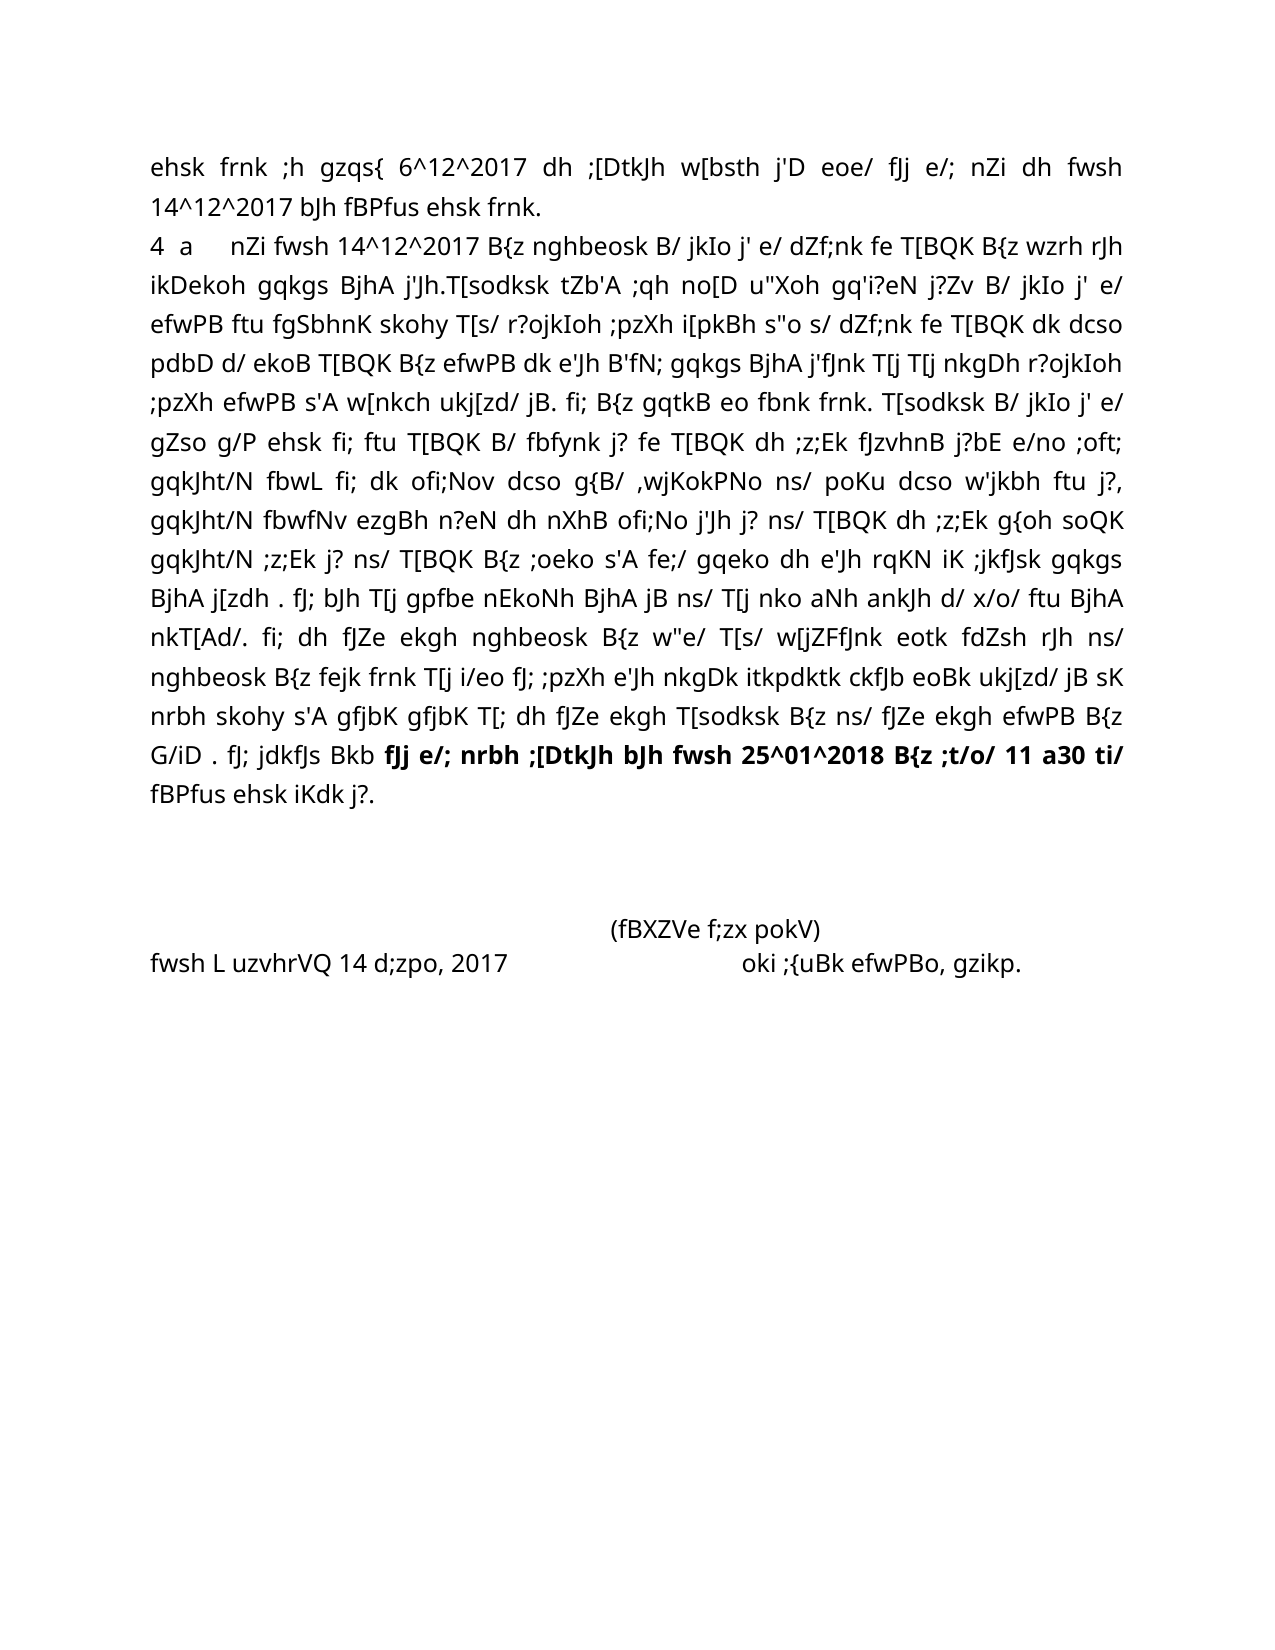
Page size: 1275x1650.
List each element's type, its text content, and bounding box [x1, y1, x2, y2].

text fwsh L uzvhrVQ 14 d;zpo, 2017 oki ;{uBk efwPBo, gzikp. [150, 946, 1125, 980]
text (fBXZVe f;zx pokV) [150, 912, 1125, 946]
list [150, 150, 1125, 223]
list 4 a nZi fwsh 14^12^2017 B{z nghbeosk B/ jkIo j' e/ dZf;nk fe T[BQK B{z wzrh rJh ikDekoh gqkgs BjhA j'Jh.T[sodksk tZb'A ;qh no[D u"Xoh gq'i?eN j?Zv B/ jkIo j' e/ efwPB ftu fgSbhnK skohy T[s/ r?ojkIoh ;pzXh i[pkBh s"o s/ dZf;nk fe T[BQK dk dcso pdbD d/ ekoB T[BQK B{z efwPB dk e'Jh B'fN; gqkgs BjhA j'fJnk T[j T[j nkgDh r?ojkIoh ;pzXh efwPB s'A w[nkch ukj[zd/ jB. fi; B{z gqtkB eo fbnk frnk. T[sodksk B/ jkIo j' e/ gZso g/P ehsk fi; ftu T[BQK B/ fbfynk j? fe T[BQK dh ;z;Ek fJzvhnB j?bE e/no ;oft; gqkJht/N fbwL fi; dk ofi;Nov dcso g{B/ ,wjKokPNo ns/ poKu dcso w'jkbh ftu j?, gqkJht/N fbwfNv ezgBh n?eN dh nXhB ofi;No j'Jh j? ns/ T[BQK dh ;z;Ek g{oh soQK gqkJht/N ;z;Ek j? ns/ T[BQK B{z ;oeko s'A fe;/ gqeko dh e'Jh rqKN iK ;jkfJsk gqkgs BjhA j[zdh . fJ; bJh T[j gpfbe nEkoNh BjhA jB ns/ T[j nko aNh ankJh d/ x/o/ ftu BjhA nkT[Ad/. fi; dh fJZe ekgh nghbeosk B{z w"e/ T[s/ w[jZFfJnk eotk fdZsh rJh ns/ nghbeosk B{z fejk frnk T[j i/eo fJ; ;pzXh e'Jh nkgDk itkpdktk ckfJb eoBk ukj[zd/ jB sK nrbh skohy s'A gfjbK gfjbK T[; dh fJZe ekgh T[sodksk B{z ns/ fJZe ekgh efwPB B{z G/iD . fJ; jdkfJs Bkb fJj e/; nrbh ;[DtkJh bJh fwsh 25^01^2018 B{z ;t/o/ 11 a30 ti/ fBPfus ehsk iKdk j?. [150, 228, 1125, 811]
